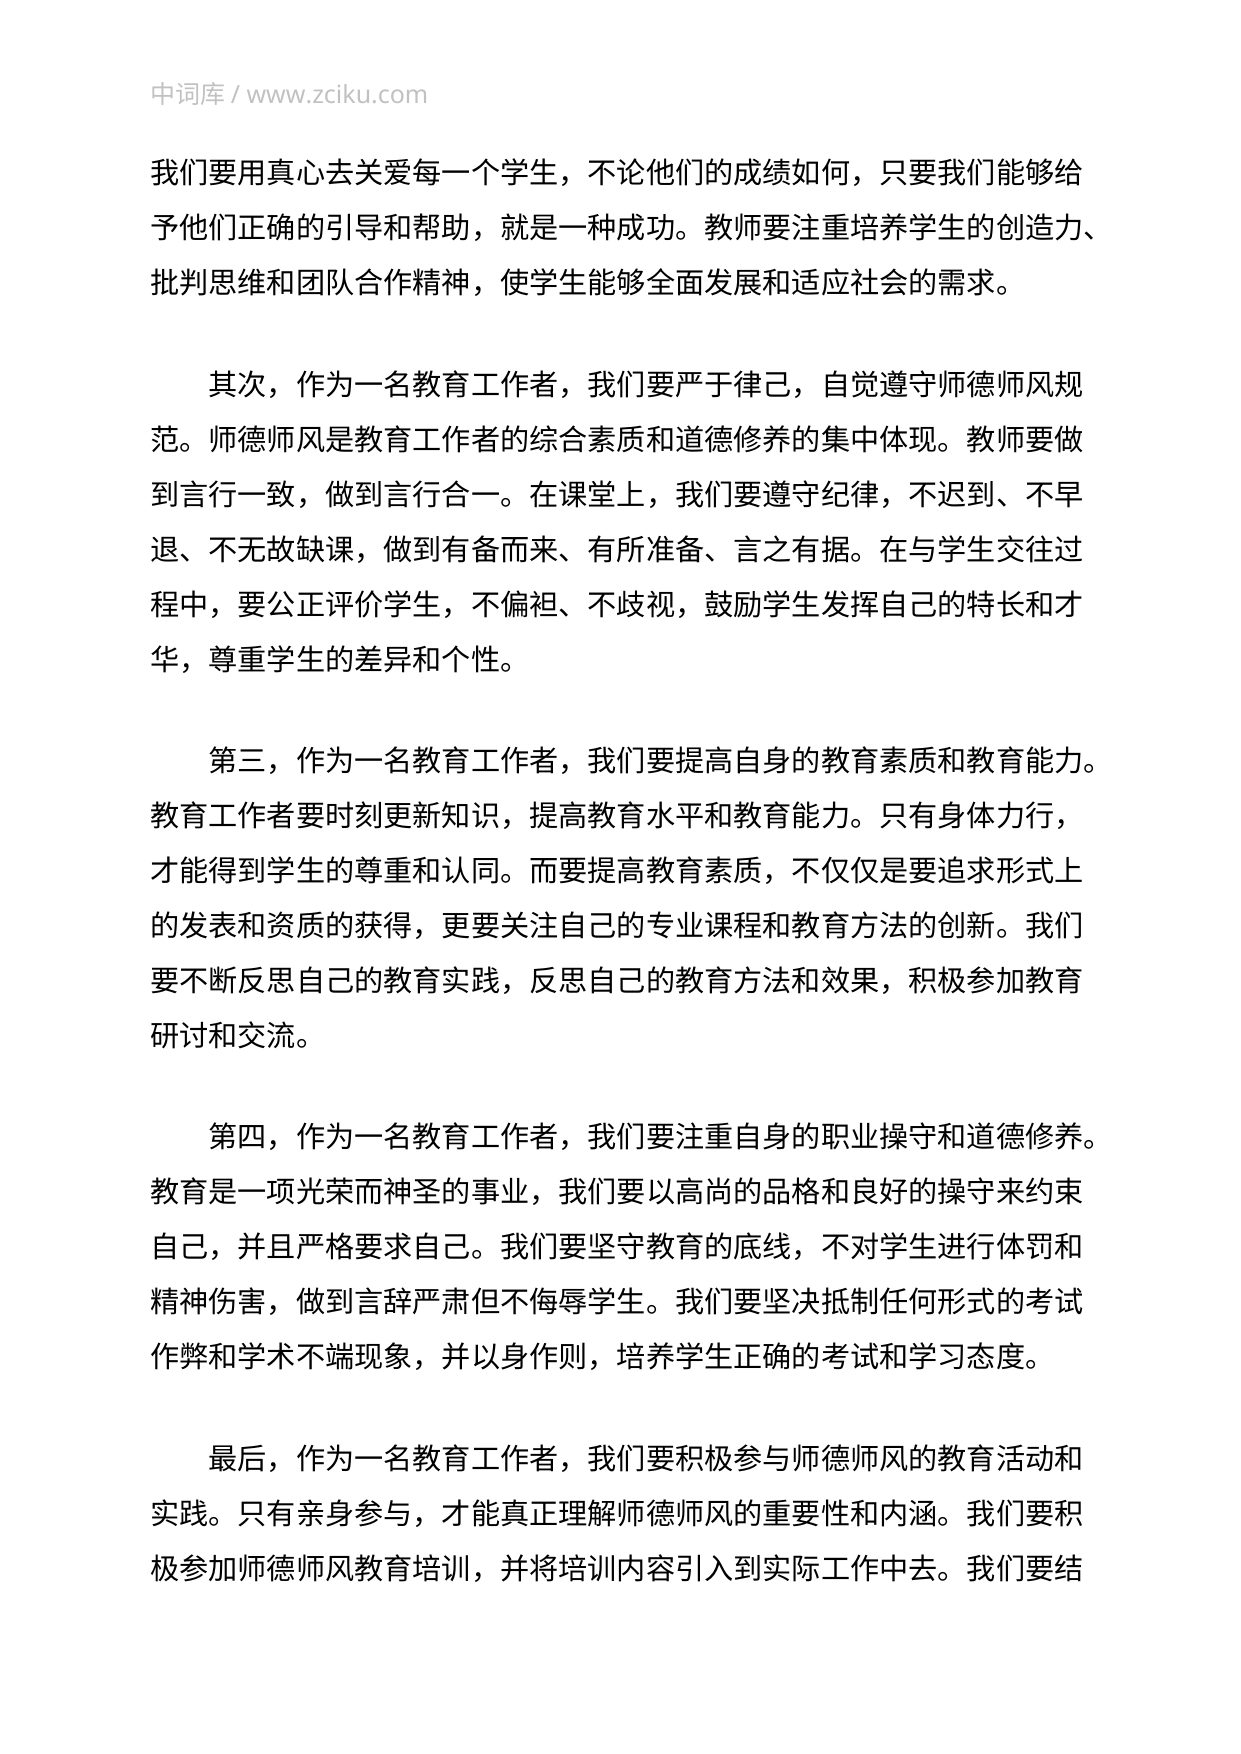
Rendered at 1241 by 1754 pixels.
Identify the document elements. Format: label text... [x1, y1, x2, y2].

text 其次，作为一名教育工作者，我们要严于律己，自觉遵守师德师风规范。师德师风是教育工作者的综合素质和道德修养的集中体现。教师要做到言行一致，做到言行合一。在课堂上，我们要遵守纪律，不迟到、不早退、不无故缺课，做到有备而来、有所准备、言之有据。在与学生交往过程中，要公正评价学生，不偏袒、不歧视，鼓励学生发挥自己的特长和才华，尊重学生的差异和个性。 [150, 362, 1090, 678]
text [150, 1435, 1090, 1587]
text 第三，作为一名教育工作者，我们要提高自身的教育素质和教育能力。教育工作者要时刻更新知识，提高教育水平和教育能力。只有身体力行，才能得到学生的尊重和认同。而要提高教育素质，不仅仅是要追求形式上的发表和资质的获得，更要关注自己的专业课程和教育方法的创新。我们要不断反思自己的教育实践，反思自己的教育方法和效果，积极参加教育研讨和交流。 [150, 738, 1090, 1054]
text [150, 150, 1090, 302]
text 第四，作为一名教育工作者，我们要注重自身的职业操守和道德修养。教育是一项光荣而神圣的事业，我们要以高尚的品格和良好的操守来约束自己，并且严格要求自己。我们要坚守教育的底线，不对学生进行体罚和精神伤害，做到言辞严肃但不侮辱学生。我们要坚决抵制任何形式的考试作弊和学术不端现象，并以身作则，培养学生正确的考试和学习态度。 [150, 1114, 1090, 1376]
